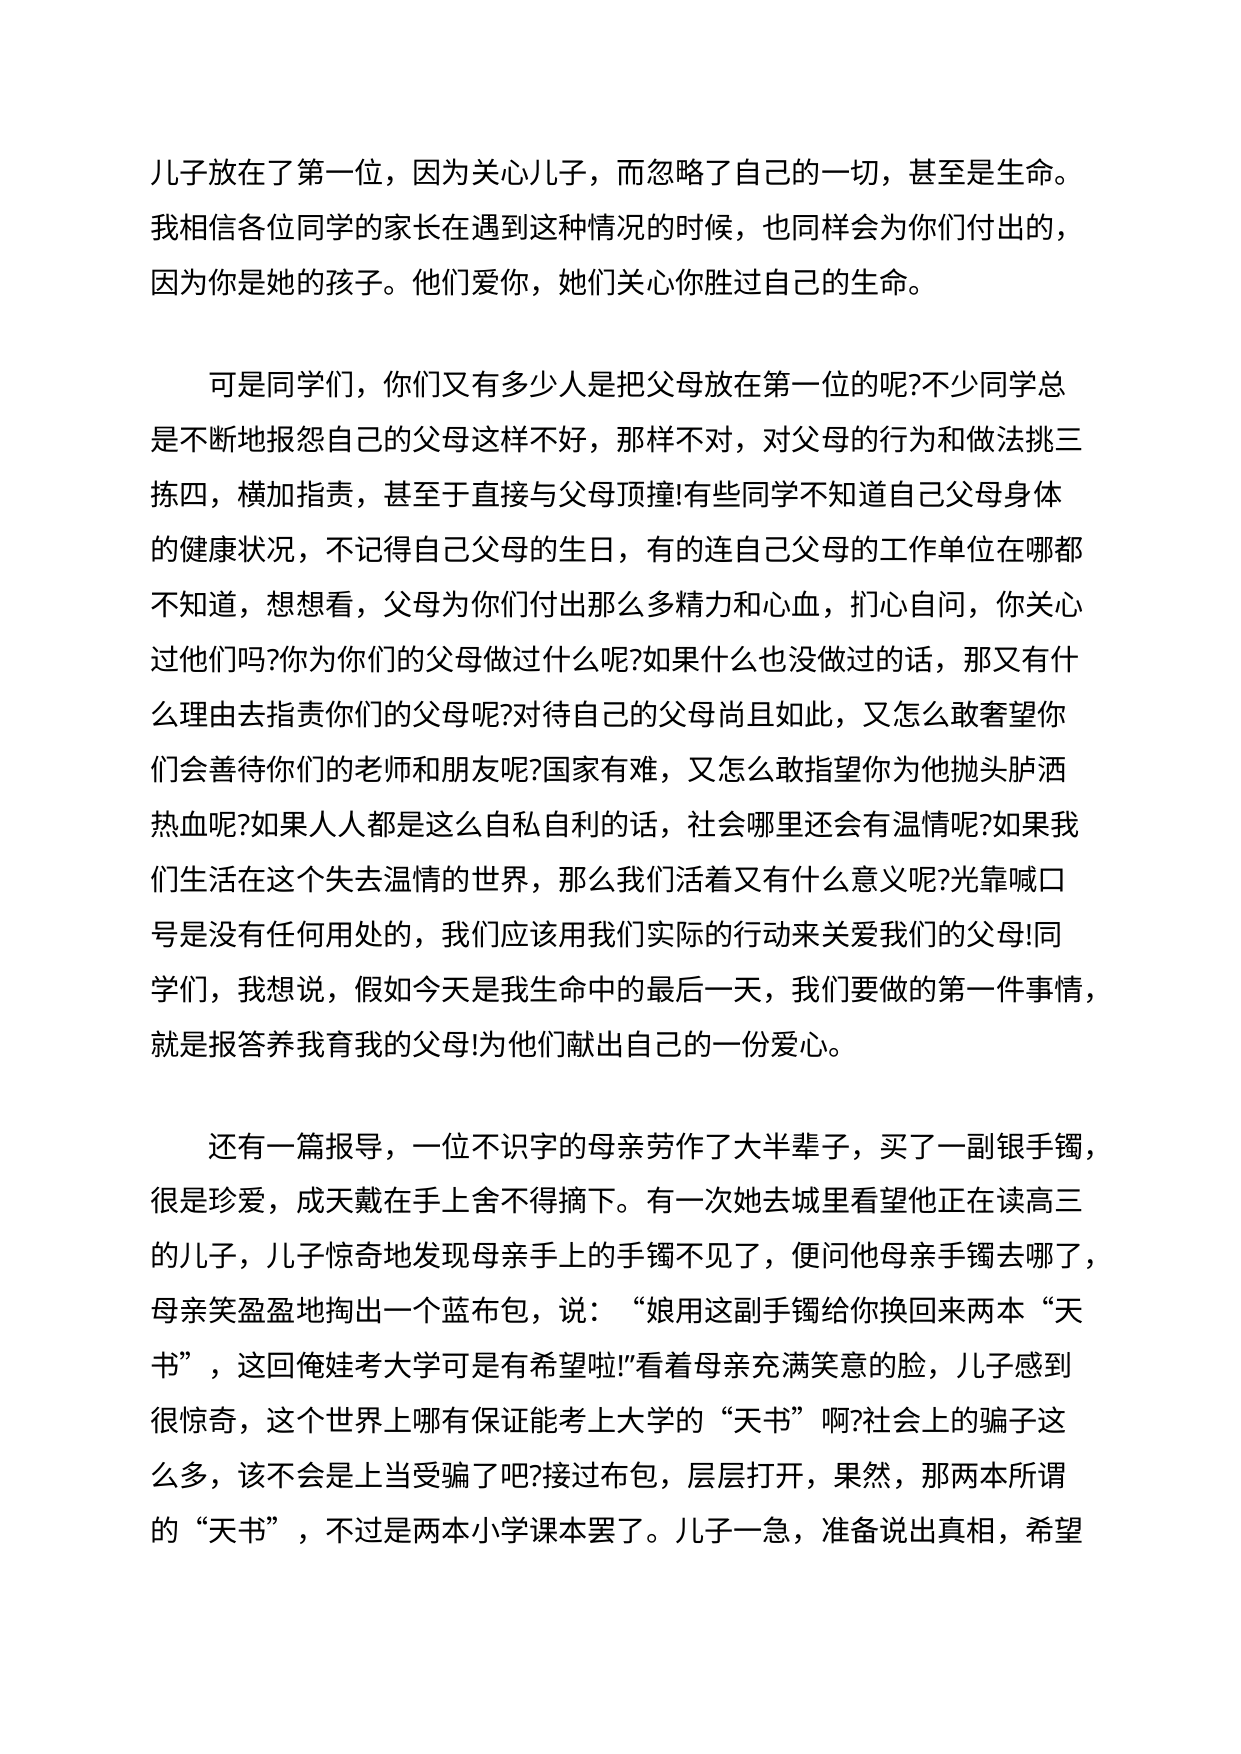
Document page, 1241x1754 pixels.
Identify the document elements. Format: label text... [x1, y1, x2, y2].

text 可是同学们，你们又有多少人是把父母放在第一位的呢?不少同学总是不断地报怨自己的父母这样不好，那样不对，对父母的行为和做法挑三拣四，横加指责，甚至于直接与父母顶撞!有些同学不知道自己父母身体的健康状况，不记得自己父母的生日，有的连自己父母的工作单位在哪都不知道，想想看，父母为你们付出那么多精力和心血，扪心自问，你关心过他们吗?你为你们的父母做过什么呢?如果什么也没做过的话，那又有什么理由去指责你们的父母呢?对待自己的父母尚且如此，又怎么敢奢望你们会善待你们的老师和朋友呢?国家有难，又怎么敢指望你为他抛头胪洒热血呢?如果人人都是这么自私自利的话，社会哪里还会有温情呢?如果我们生活在这个失去温情的世界，那么我们活着又有什么意义呢?光靠喊口号是没有任何用处的，我们应该用我们实际的行动来关爱我们的父母!同学们，我想说，假如今天是我生命中的最后一天，我们要做的第一件事情，就是报答养我育我的父母!为他们献出自己的一份爱心。 [150, 362, 1090, 1063]
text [150, 1123, 1090, 1550]
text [150, 150, 1090, 302]
